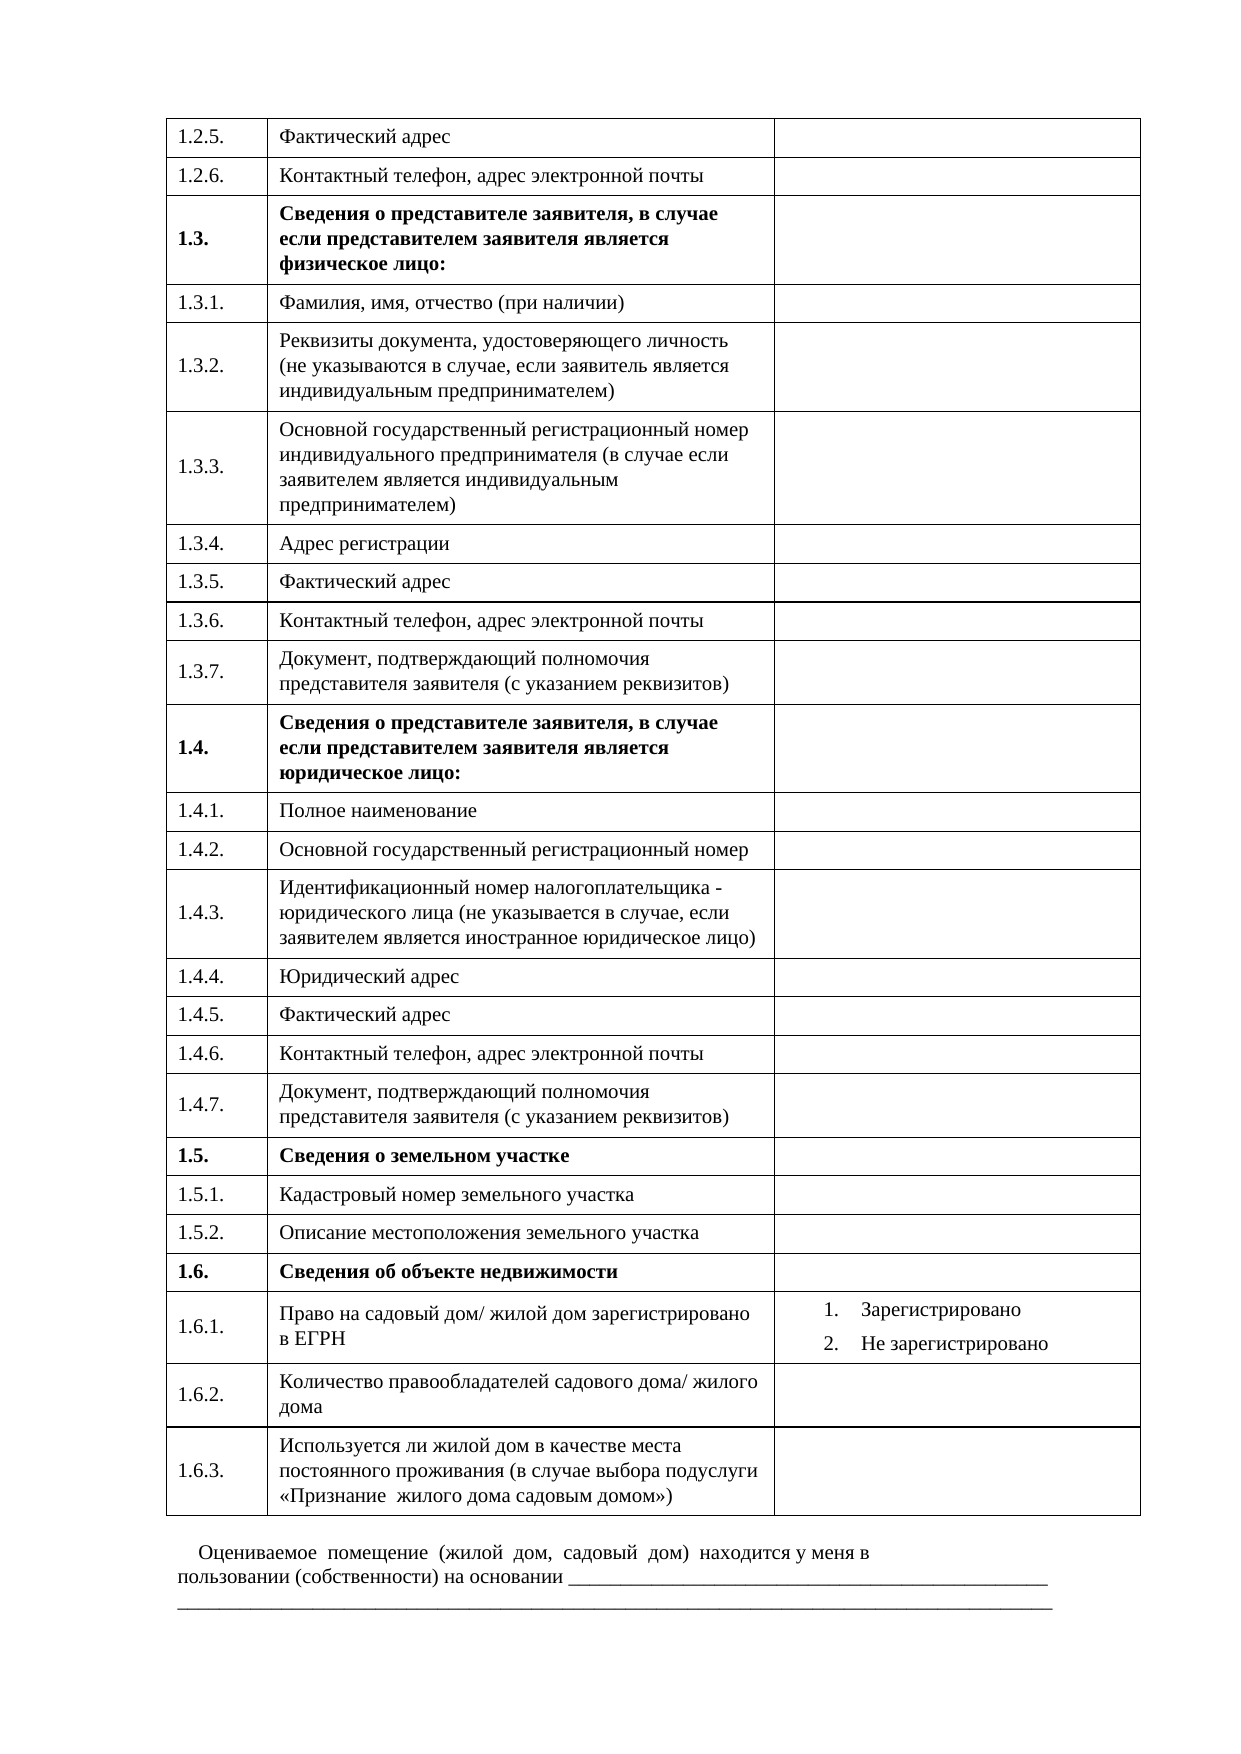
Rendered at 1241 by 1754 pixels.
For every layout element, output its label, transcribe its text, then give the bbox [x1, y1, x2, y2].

table_cell 1.5.1. [167, 1176, 267, 1214]
table_cell 1.2.6. [167, 158, 267, 195]
table_cell 1.4.4. [167, 959, 267, 996]
table_cell 1.4.5. [167, 997, 267, 1035]
table_cell [775, 158, 1140, 195]
table_cell 1.4.7. [167, 1074, 267, 1137]
table_cell 1.4. [167, 705, 267, 792]
table_cell Фактический адрес [268, 119, 774, 157]
table_cell [775, 1254, 1140, 1291]
table_cell [775, 1074, 1140, 1137]
table_cell Идентификационный номер налогоплательщика - юридического лица (не указывается в случае, если заявителем является иностранное юридическое лицо) [268, 870, 774, 958]
table_cell Зарегистрировано Не зарегистрировано [775, 1292, 1140, 1363]
table_cell [775, 525, 1140, 563]
table_cell [775, 1364, 1140, 1426]
table_cell [775, 1215, 1140, 1252]
table_cell 1.4.3. [167, 870, 267, 958]
table_cell Используется ли жилой дом в качестве места постоянного проживания (в случае выбора подуслуги «Признание жилого дома садовым домом») [268, 1428, 774, 1515]
table_cell 1.6.3. [167, 1428, 267, 1515]
table_cell [775, 285, 1140, 322]
table_cell Полное наименование [268, 793, 774, 831]
table_cell [775, 412, 1140, 524]
table_cell Юридический адрес [268, 959, 774, 996]
table_cell Сведения о земельном участке [268, 1138, 774, 1175]
table_cell [775, 705, 1140, 792]
table_cell Фактический адрес [268, 997, 774, 1035]
table_cell 1.3.6. [167, 603, 267, 640]
table_cell Количество правообладателей садового дома/ жилого дома [268, 1364, 774, 1426]
table_cell Фамилия, имя, отчество (при наличии) [268, 285, 774, 322]
table_cell [775, 997, 1140, 1035]
table_cell 1.3.7. [167, 641, 267, 703]
table_cell [775, 641, 1140, 703]
table_cell Кадастровый номер земельного участка [268, 1176, 774, 1214]
table_cell [775, 196, 1140, 284]
table_cell 1.4.6. [167, 1036, 267, 1073]
table_cell [775, 870, 1140, 958]
table_cell 1.5.2. [167, 1215, 267, 1252]
table_cell [775, 603, 1140, 640]
table_cell Фактический адрес [268, 564, 774, 601]
table_cell Адрес регистрации [268, 525, 774, 563]
table_cell 1.4.1. [167, 793, 267, 831]
table_cell Контактный телефон, адрес электронной почты [268, 603, 774, 640]
table_cell Основной государственный регистрационный номер [268, 832, 774, 869]
table_cell [775, 119, 1140, 157]
table_cell 1.6.2. [167, 1364, 267, 1426]
table_cell [775, 564, 1140, 601]
table_cell Описание местоположения земельного участка [268, 1215, 774, 1252]
table_cell Сведения об объекте недвижимости [268, 1254, 774, 1291]
table_cell 1.3.1. [167, 285, 267, 322]
table_cell 1.3.4. [167, 525, 267, 563]
table_cell 1.5. [167, 1138, 267, 1175]
table_cell [775, 959, 1140, 996]
table_cell 1.3.2. [167, 323, 267, 411]
table_cell 1.3.5. [167, 564, 267, 601]
text пользовании (собственности) на основании ______________________________________________ [177, 1564, 1152, 1588]
table_cell [775, 1138, 1140, 1175]
table_cell [775, 1036, 1140, 1073]
table_cell 1.4.2. [167, 832, 267, 869]
table_cell [775, 1176, 1140, 1214]
table_cell [775, 1428, 1140, 1515]
table_cell 1.6.1. [167, 1292, 267, 1363]
table_cell Право на садовый дом/ жилой дом зарегистрировано в ЕГРН [268, 1292, 774, 1363]
table_cell Документ, подтверждающий полномочия представителя заявителя (с указанием реквизитов) [268, 1074, 774, 1137]
text ____________________________________________________________________________________ [177, 1588, 1152, 1612]
table_cell Реквизиты документа, удостоверяющего личность (не указываются в случае, если заявитель является индивидуальным предпринимателем) [268, 323, 774, 411]
table_cell 1.6. [167, 1254, 267, 1291]
table_cell Документ, подтверждающий полномочия представителя заявителя (с указанием реквизитов) [268, 641, 774, 703]
text Оцениваемое помещение (жилой дом, садовый дом) находится у меня в [177, 1540, 1152, 1564]
table_cell [775, 793, 1140, 831]
table_cell Контактный телефон, адрес электронной почты [268, 158, 774, 195]
table_cell [775, 832, 1140, 869]
table_cell 1.3. [167, 196, 267, 284]
table_cell 1.2.5. [167, 119, 267, 157]
table_cell Контактный телефон, адрес электронной почты [268, 1036, 774, 1073]
table_cell Сведения о представителе заявителя, в случае если представителем заявителя является физическое лицо: [268, 196, 774, 284]
table_cell Основной государственный регистрационный номер индивидуального предпринимателя (в случае если заявителем является индивидуальным предпринимателем) [268, 412, 774, 524]
table_cell [775, 323, 1140, 411]
table_cell 1.3.3. [167, 412, 267, 524]
table_cell Сведения о представителе заявителя, в случае если представителем заявителя является юридическое лицо: [268, 705, 774, 792]
